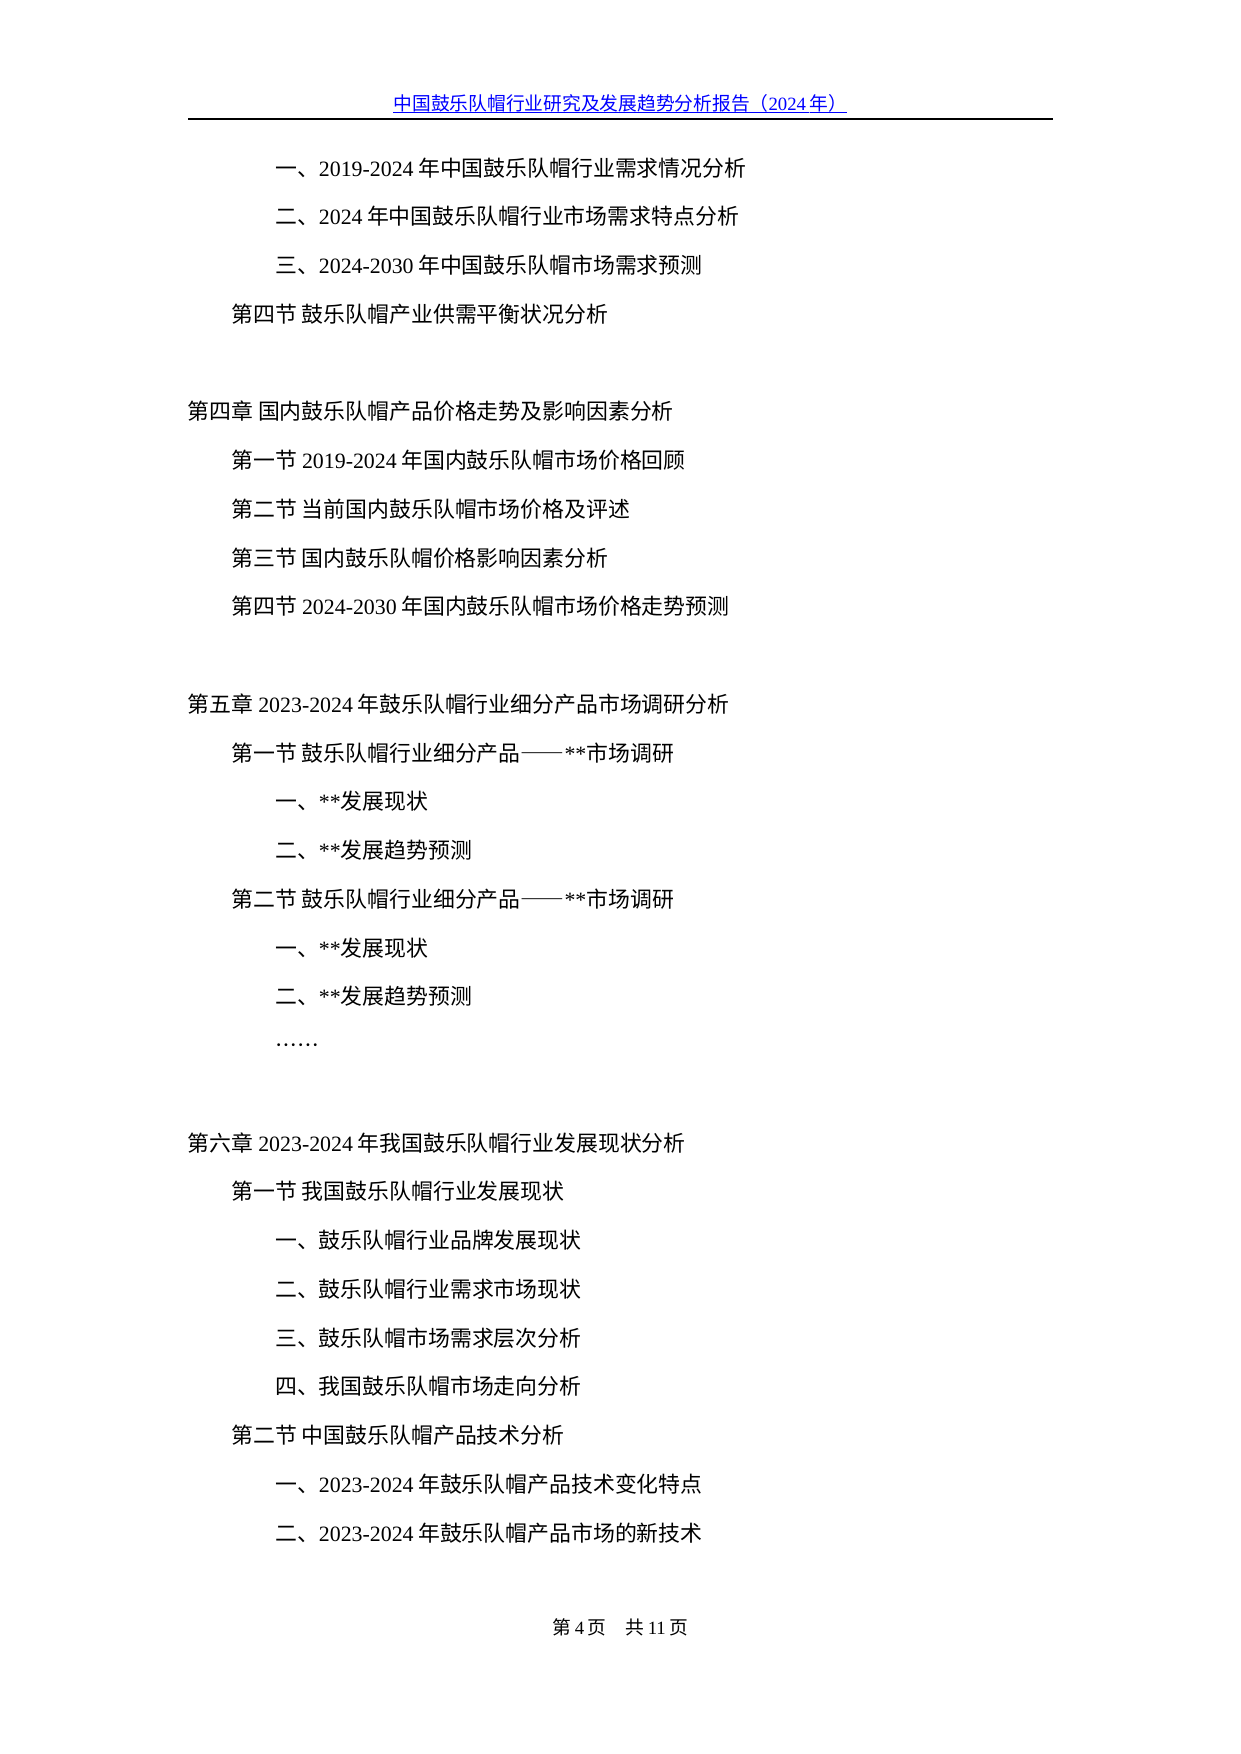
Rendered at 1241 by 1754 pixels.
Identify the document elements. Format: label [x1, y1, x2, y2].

text [187, 150, 1053, 1548]
